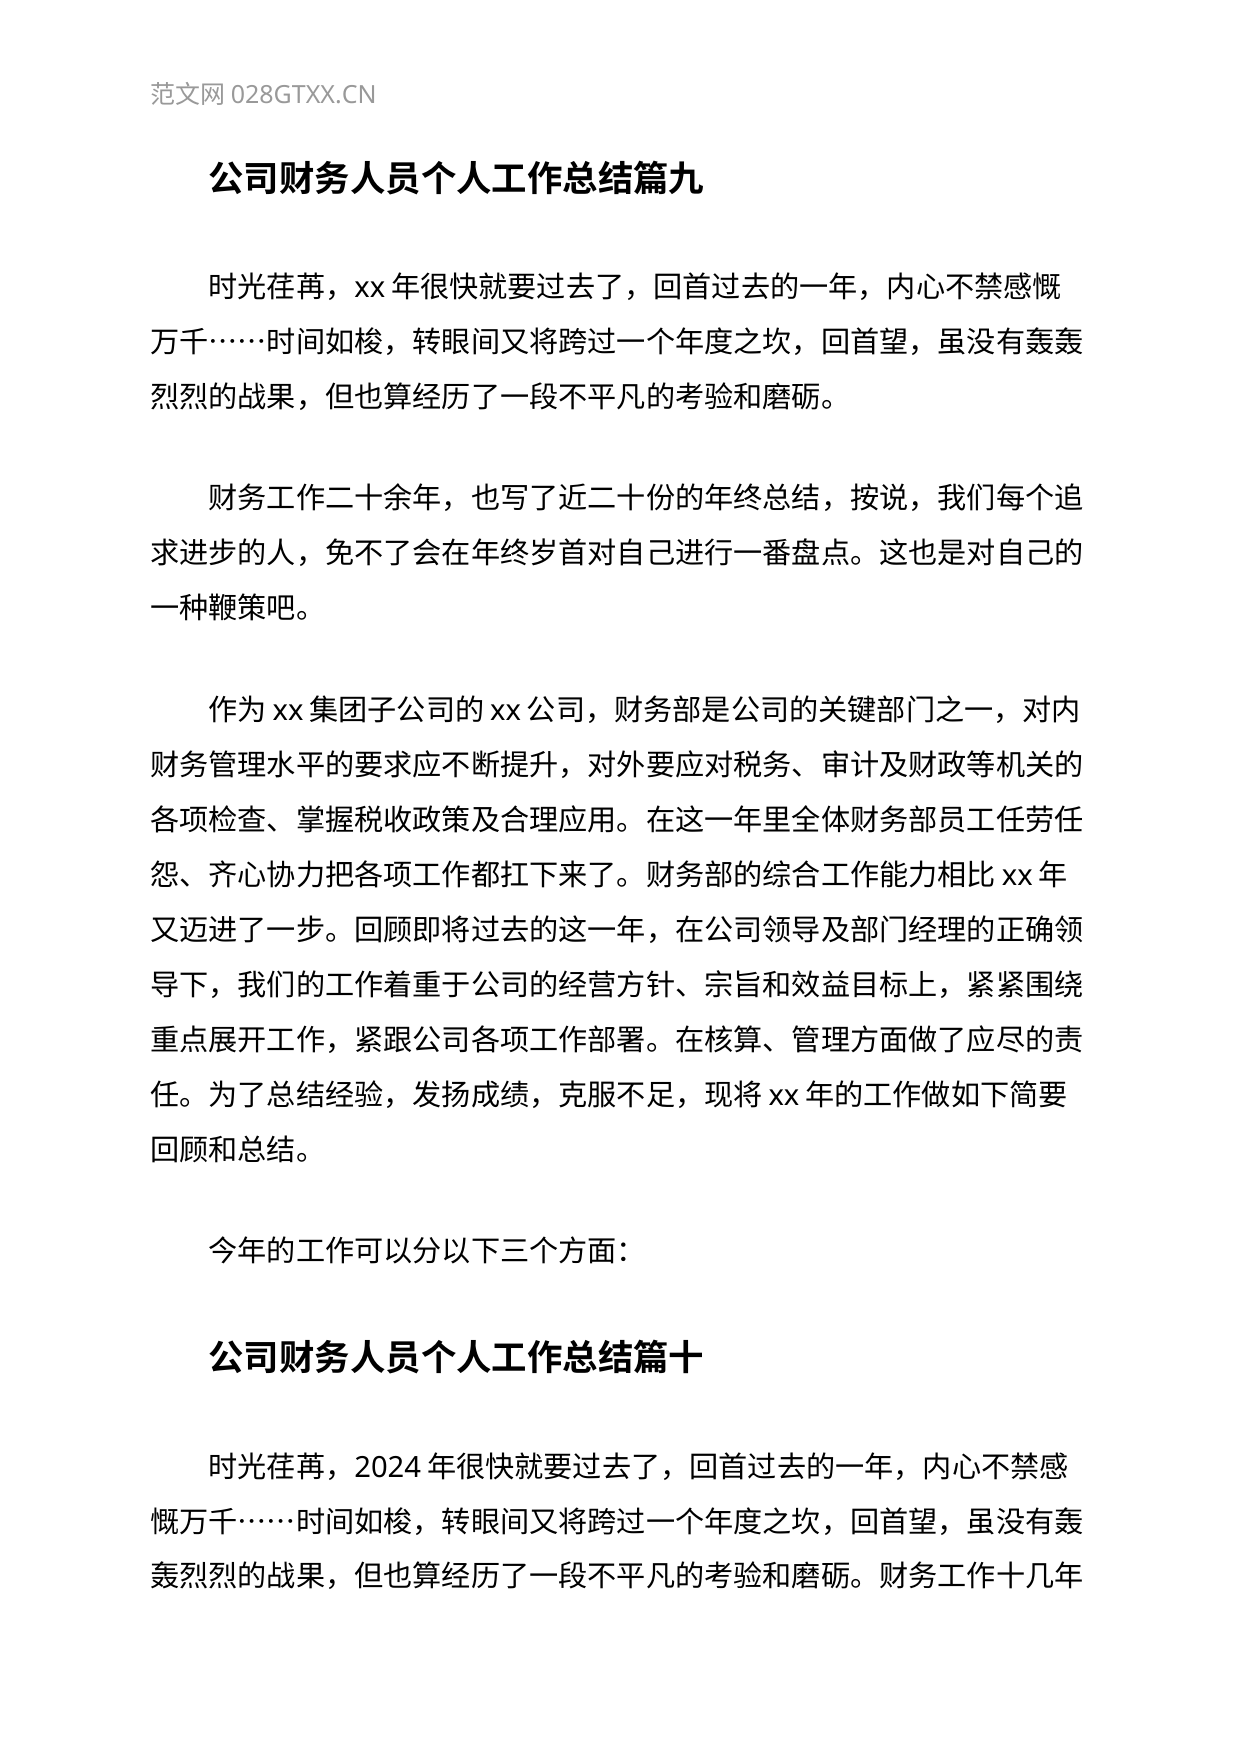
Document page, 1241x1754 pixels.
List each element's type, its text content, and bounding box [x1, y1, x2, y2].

text 公司财务人员个人工作总结篇九 [150, 150, 1090, 201]
text 财务工作二十余年，也写了近二十份的年终总结，按说，我们每个追求进步的人，免不了会在年终岁首对自己进行一番盘点。这也是对自己的一种鞭策吧。 [150, 475, 1090, 627]
text 今年的工作可以分以下三个方面： [150, 1228, 1090, 1270]
text 作为xx集团子公司的xx公司，财务部是公司的关键部门之一，对内财务管理水平的要求应不断提升，对外要应对税务、审计及财政等机关的各项检查、掌握税收政策及合理应用。在这一年里全体财务部员工任劳任怨、齐心协力把各项工作都扛下来了。财务部的综合工作能力相比xx年又迈进了一步。回顾即将过去的这一年，在公司领导及部门经理的正确领导下，我们的工作着重于公司的经营方针、宗旨和效益目标上，紧紧围绕重点展开工作，紧跟公司各项工作部署。在核算、管理方面做了应尽的责任。为了总结经验，发扬成绩，克服不足，现将xx年的工作做如下简要回顾和总结。 [150, 687, 1090, 1168]
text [150, 1443, 1090, 1595]
text 时光荏苒，xx年很快就要过去了，回首过去的一年，内心不禁感慨万千……时间如梭，转眼间又将跨过一个年度之坎，回首望，虽没有轰轰烈烈的战果，但也算经历了一段不平凡的考验和磨砺。 [150, 263, 1090, 416]
text 公司财务人员个人工作总结篇十 [150, 1330, 1090, 1381]
